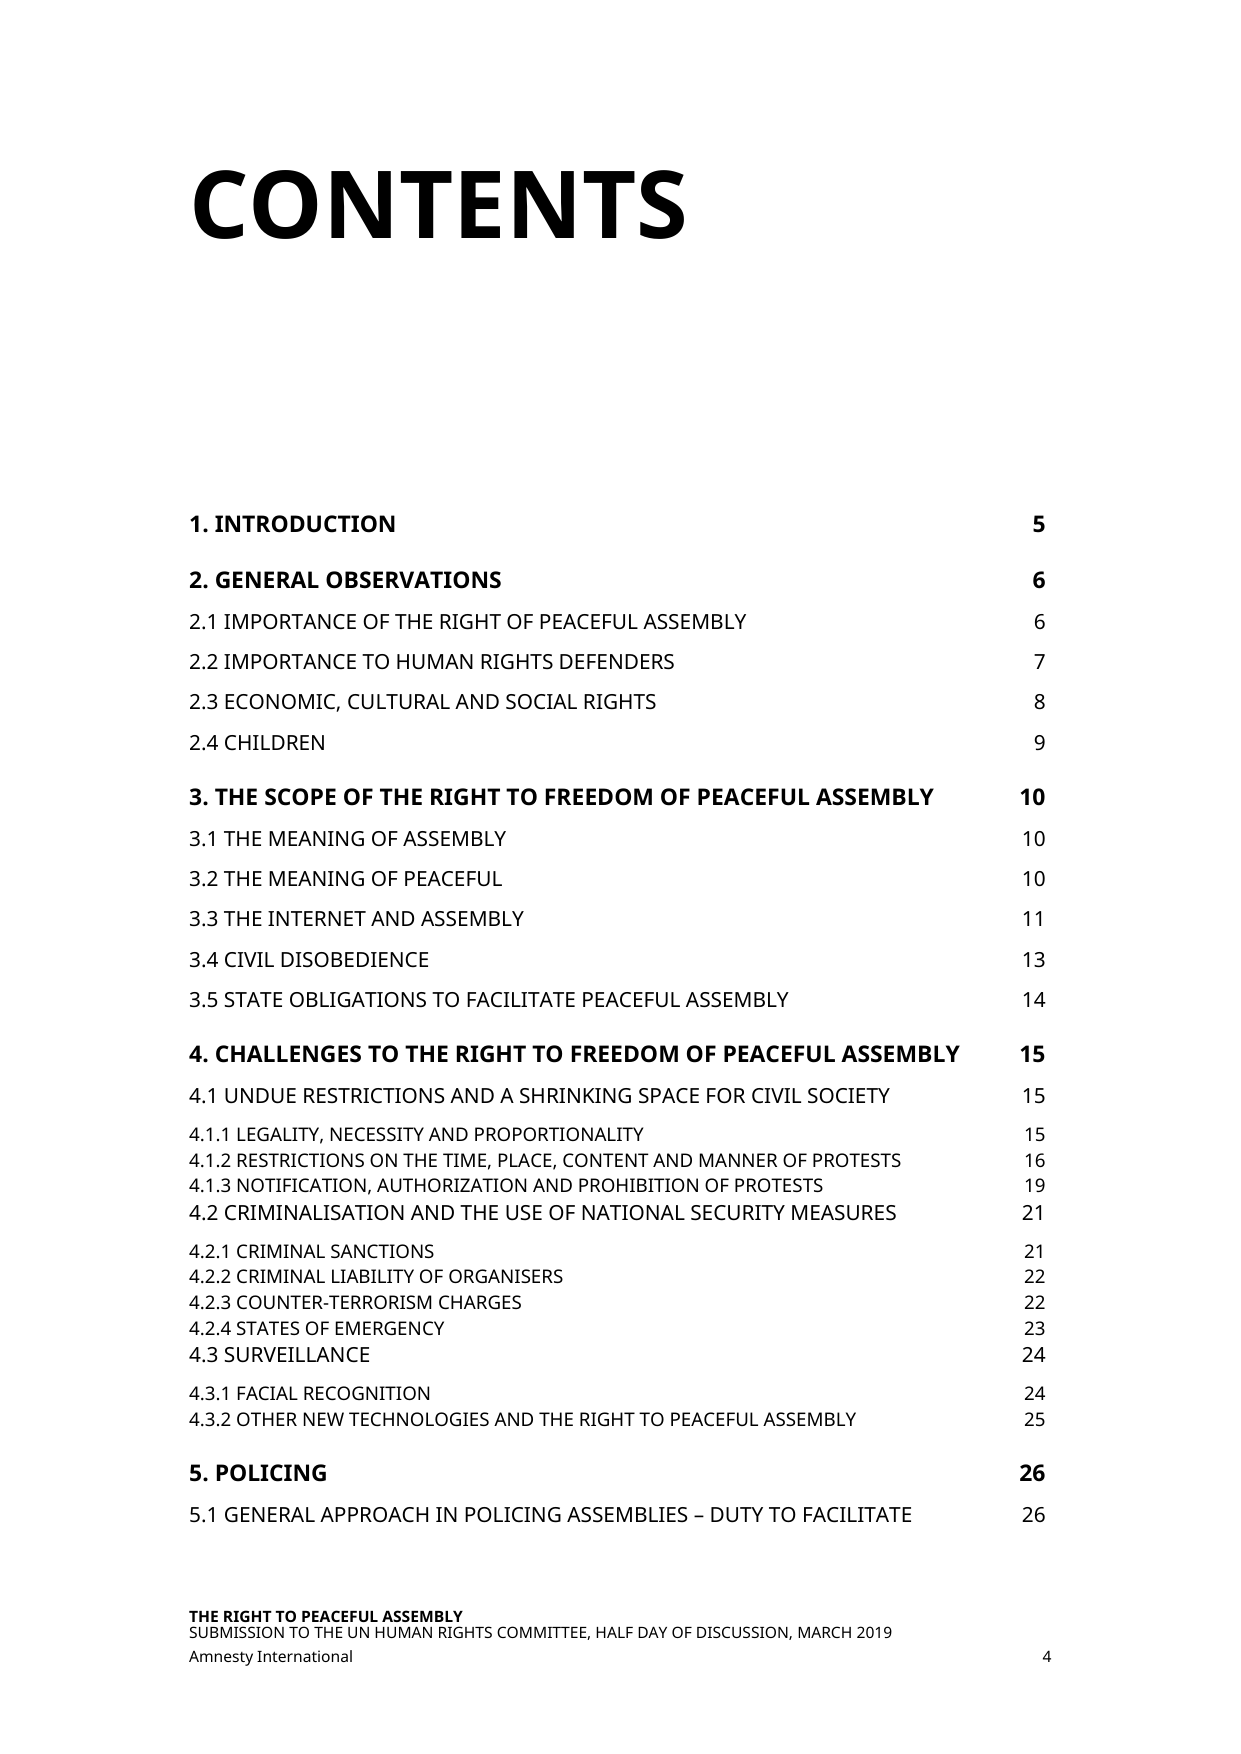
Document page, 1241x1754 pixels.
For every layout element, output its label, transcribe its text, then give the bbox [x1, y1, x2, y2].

text 4.3.2 Other New Technologies and the Right to Peaceful Assembly 25 [189, 1406, 1051, 1432]
text 2.4 Children 9 [189, 728, 1051, 756]
text 1. Introduction 5 [189, 508, 1051, 539]
text 5. Policing 26 [189, 1457, 1051, 1488]
text 4.2.1 Criminal sanctions 21 [189, 1238, 1051, 1264]
text 2.1 Importance of the Right of Peaceful Assembly 6 [189, 607, 1051, 635]
text 3.2 The meaning of peaceful 10 [189, 864, 1051, 893]
text 4.1.2 Restrictions on the time, place, content and manner of protests 16 [189, 1147, 1051, 1173]
text 4.1.3 Notification, authorization and prohibition of protests 19 [189, 1173, 1051, 1198]
text 3.1 The meaning of assembly 10 [189, 824, 1051, 852]
text 2.2 Importance to Human Rights Defenders 7 [189, 647, 1051, 676]
text 5.1 General approach in policing assemblies – duty to facilitate 26 [189, 1500, 1051, 1528]
text 4.2.4 States of emergency 23 [189, 1315, 1051, 1340]
text 4.2.2 Criminal liability of organisers 22 [189, 1264, 1051, 1289]
text 3. The scope of the right to freedom of peaceful assembly 10 [189, 781, 1051, 812]
text 4.3 Surveillance 24 [189, 1340, 1051, 1369]
text 4.2 Criminalisation and the use of national security measures 21 [189, 1198, 1051, 1227]
text 2.3 Economic, Cultural and Social Rights 8 [189, 687, 1051, 716]
text 4.1.1 Legality, necessity and proportionality 15 [189, 1122, 1051, 1147]
text 4.1 Undue Restrictions and a shrinking space for civil society 15 [189, 1081, 1051, 1110]
text 2. General observations 6 [189, 564, 1051, 595]
text 4.2.3 Counter-terrorism charges 22 [189, 1289, 1051, 1315]
text 3.3 The Internet and assembly 11 [189, 904, 1051, 933]
text 3.5 State obligations to facilitate peaceful assembly 14 [189, 985, 1051, 1013]
text 3.4 Civil disobedience 13 [189, 945, 1051, 973]
text 4. Challenges to the Right to Freedom of Peaceful Assembly 15 [189, 1038, 1051, 1069]
text 4.3.1 Facial Recognition 24 [189, 1381, 1051, 1406]
title contents [189, 164, 1051, 258]
